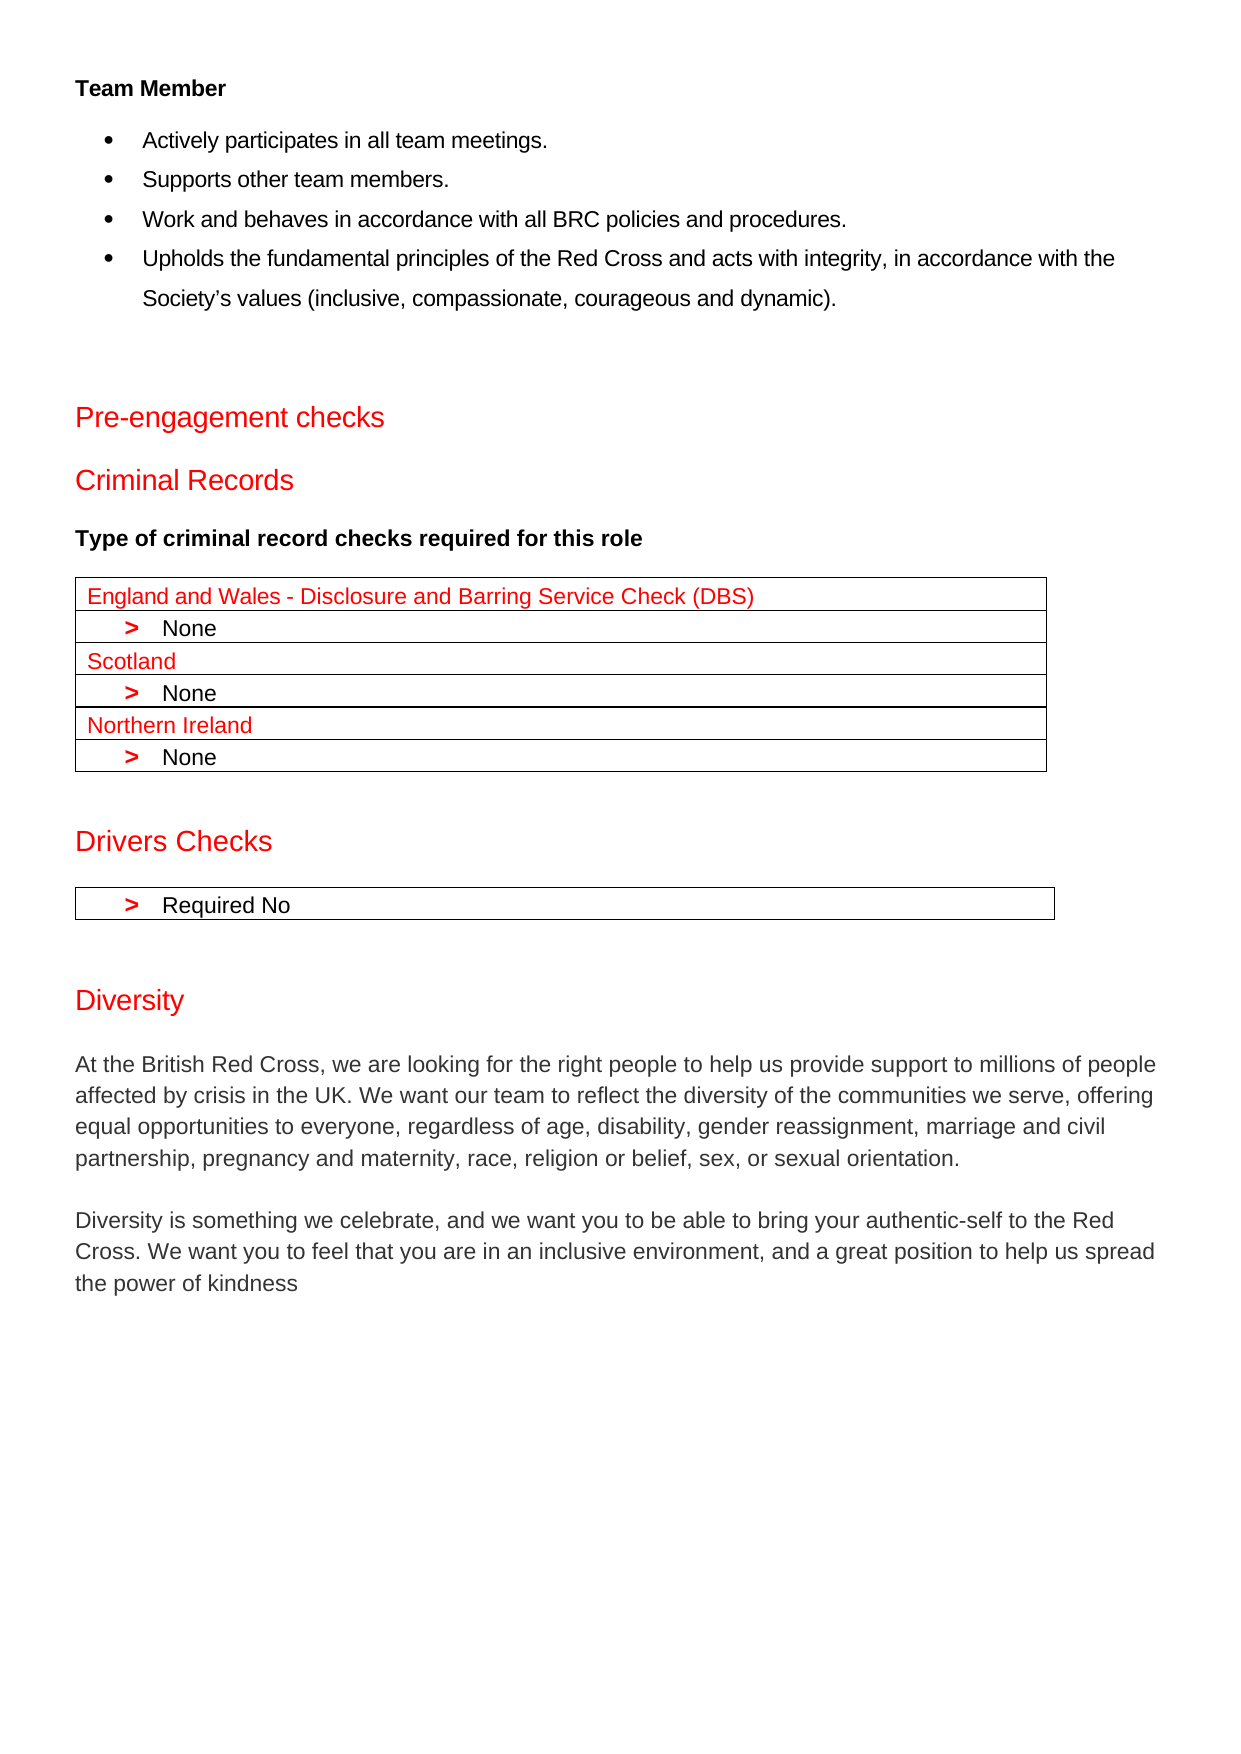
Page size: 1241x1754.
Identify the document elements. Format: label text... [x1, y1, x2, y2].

text Pre-engagement checks [75, 400, 1165, 433]
list Actively participates in all team meetings. [104, 127, 1165, 153]
table_cell None [76, 611, 1046, 642]
table_cell Northern Ireland [76, 708, 1046, 739]
table_cell None [76, 740, 1046, 771]
list Upholds the fundamental principles of the Red Cross and acts with integrity, in accordance with the Society’s values (inclusive, compassionate, courageous and dynamic). [104, 245, 1165, 311]
text At the British Red Cross, we are looking for the right people to help us provide support to millions of people affected by crisis in the UK. We want our team to reflect the diversity of the communities we serve, offering equal opportunities to everyone, regardless of age, disability, gender reassignment, marriage and civil partnership, pregnancy and maternity, race, religion or belief, sex, or sexual orientation. [75, 1046, 1165, 1171]
list Supports other team members. [104, 166, 1165, 193]
text Type of criminal record checks required for this role [75, 525, 1165, 552]
text Team Member [75, 75, 1165, 101]
text Diversity is something we celebrate, and we want you to be able to bring your authentic-self to the Red Cross. We want you to feel that you are in an inclusive environment, and a great position to help us spread the power of kindness [75, 1202, 1165, 1296]
table_header Required No [76, 888, 1054, 919]
list Work and behaves in accordance with all BRC policies and procedures. [104, 206, 1165, 232]
table_cell None [76, 675, 1046, 706]
table_cell Scotland [76, 643, 1046, 674]
text Diversity [75, 983, 1165, 1017]
text Criminal Records [75, 462, 1165, 496]
table_header England and Wales - Disclosure and Barring Service Check (DBS) [76, 578, 1046, 609]
text Drivers Checks [75, 824, 1165, 858]
